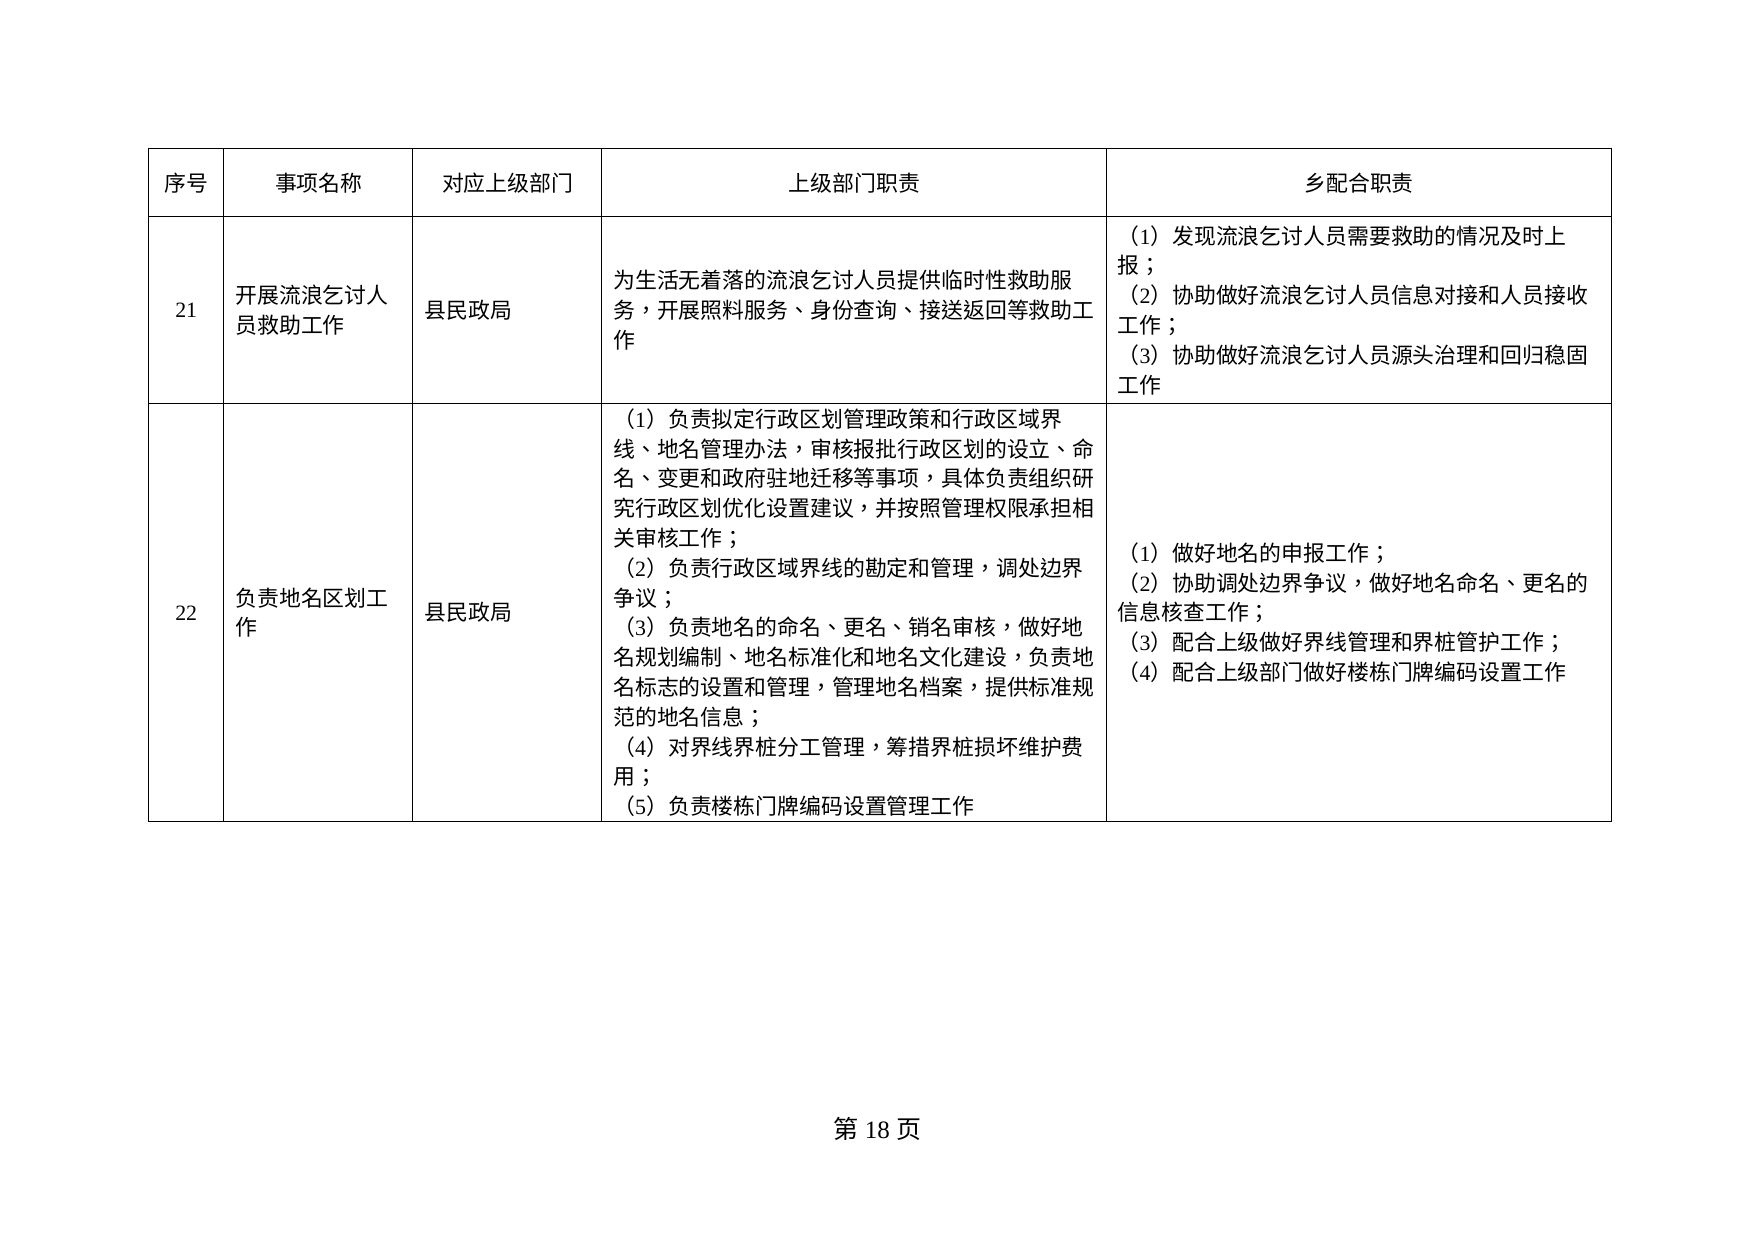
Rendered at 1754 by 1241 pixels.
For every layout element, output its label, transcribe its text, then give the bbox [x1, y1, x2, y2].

table_cell 22 [149, 404, 223, 821]
table_cell 县民政局 [413, 217, 601, 403]
table_cell 21 [149, 217, 223, 403]
table_cell 负责地名区划工作 [224, 404, 412, 821]
table_cell （1）发现流浪乞讨人员需要救助的情况及时上报； （2）协助做好流浪乞讨人员信息对接和人员接收工作； （3）协助做好流浪乞讨人员源头治理和回归稳固工作 [1107, 217, 1611, 403]
table_cell 为生活无着落的流浪乞讨人员提供临时性救助服务，开展照料服务、身份查询、接送返回等救助工作 [602, 217, 1106, 403]
table_header 上级部门职责 [602, 149, 1106, 216]
table_cell （1）负责拟定行政区划管理政策和行政区域界线、地名管理办法，审核报批行政区划的设立、命名、变更和政府驻地迁移等事项，具体负责组织研究行政区划优化设置建议，并按照管理权限承担相关审核工作； （2）负责行政区域界线的勘定和管理，调处边界争议； （3）负责地名的命名、更名、销名审核，做好地名规划编制、地名标准化和地名文化建设，负责地名标志的设置和管理，管理地名档案，提供标准规范的地名信息； （4）对界线界桩分工管理，筹措界桩损坏维护费用； （5）负责楼栋门牌编码设置管理工作 [602, 404, 1106, 821]
table_cell 开展流浪乞讨人员救助工作 [224, 217, 412, 403]
table_header 序号 [149, 149, 223, 216]
table_cell （1）做好地名的申报工作； （2）协助调处边界争议，做好地名命名、更名的信息核查工作； （3）配合上级做好界线管理和界桩管护工作； （4）配合上级部门做好楼栋门牌编码设置工作 [1107, 404, 1611, 821]
table_header 对应上级部门 [413, 149, 601, 216]
table_header 事项名称 [224, 149, 412, 216]
table_header 乡配合职责 [1107, 149, 1611, 216]
table_cell 县民政局 [413, 404, 601, 821]
